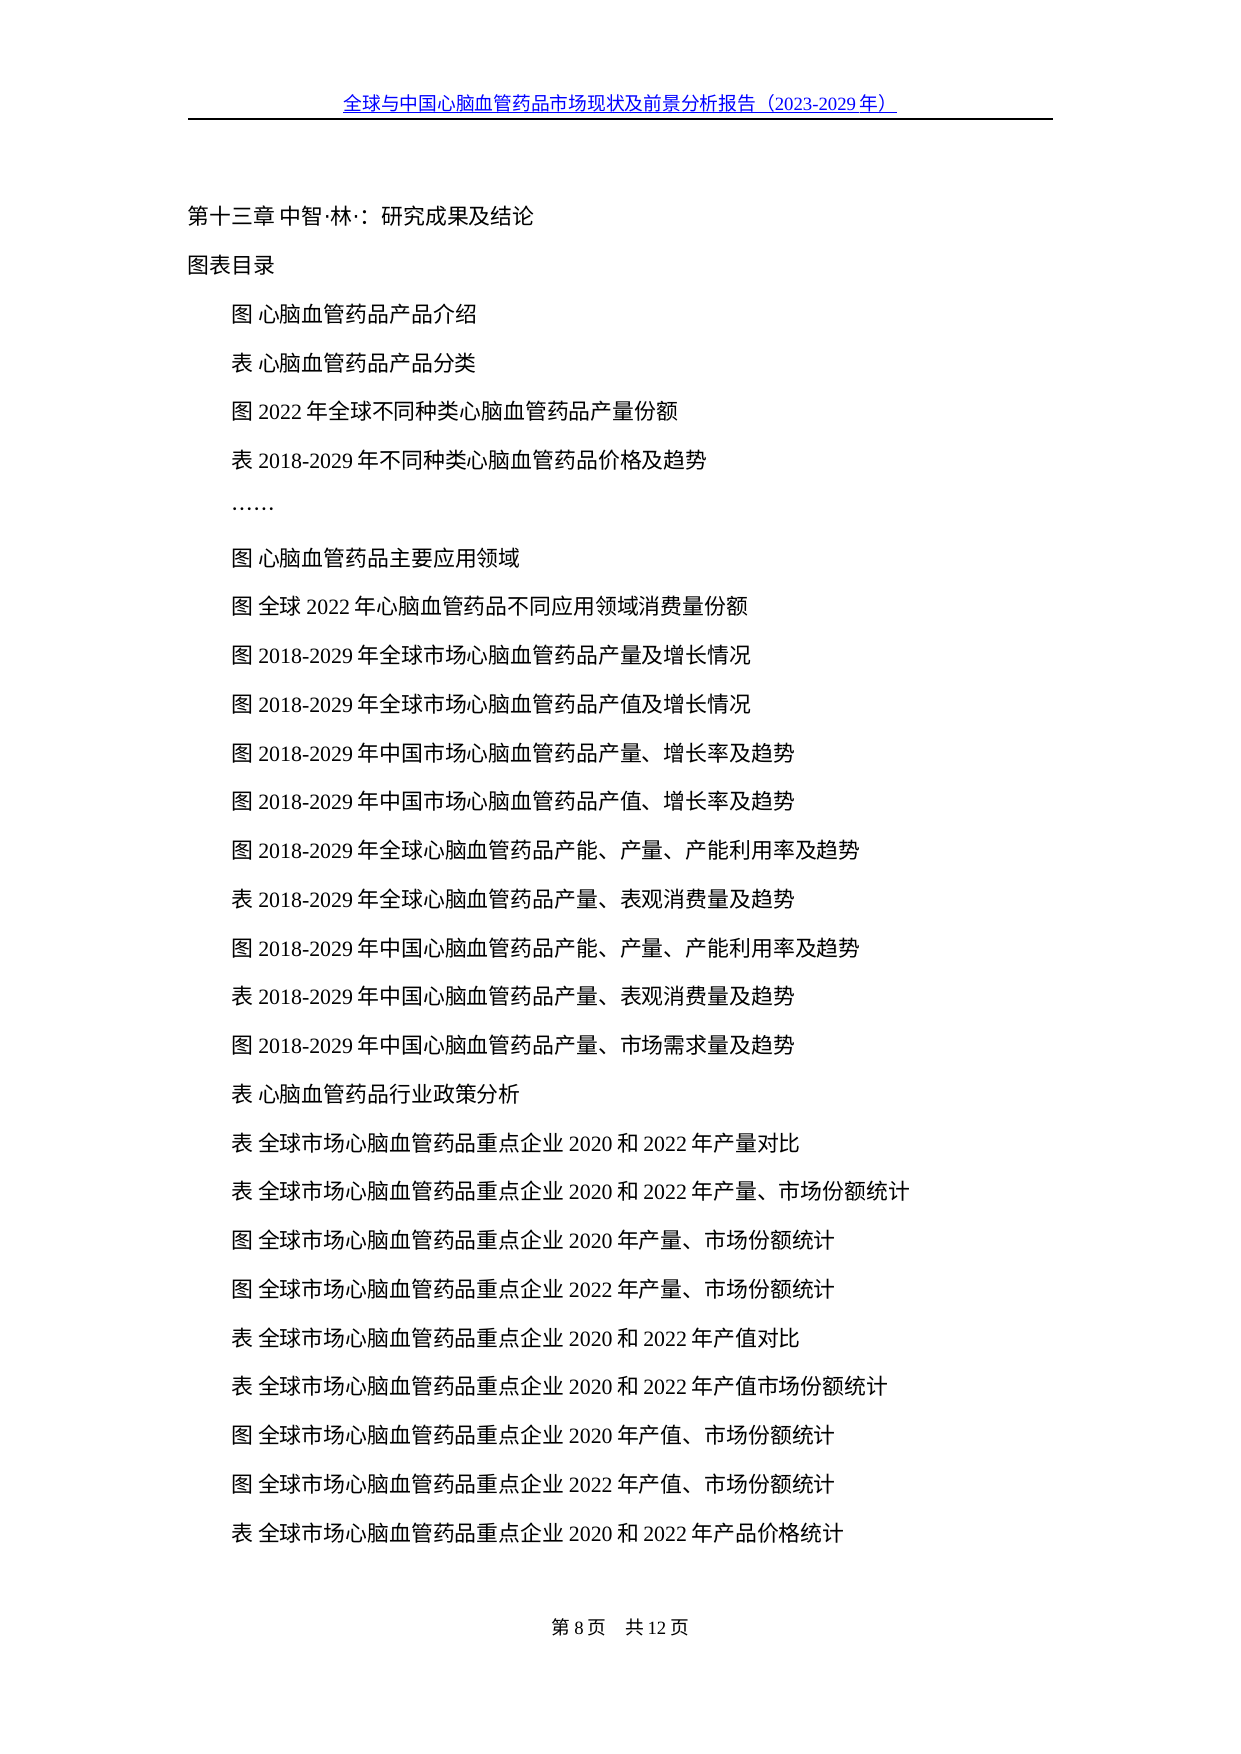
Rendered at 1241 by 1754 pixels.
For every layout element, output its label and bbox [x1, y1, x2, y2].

text [187, 150, 1053, 1548]
